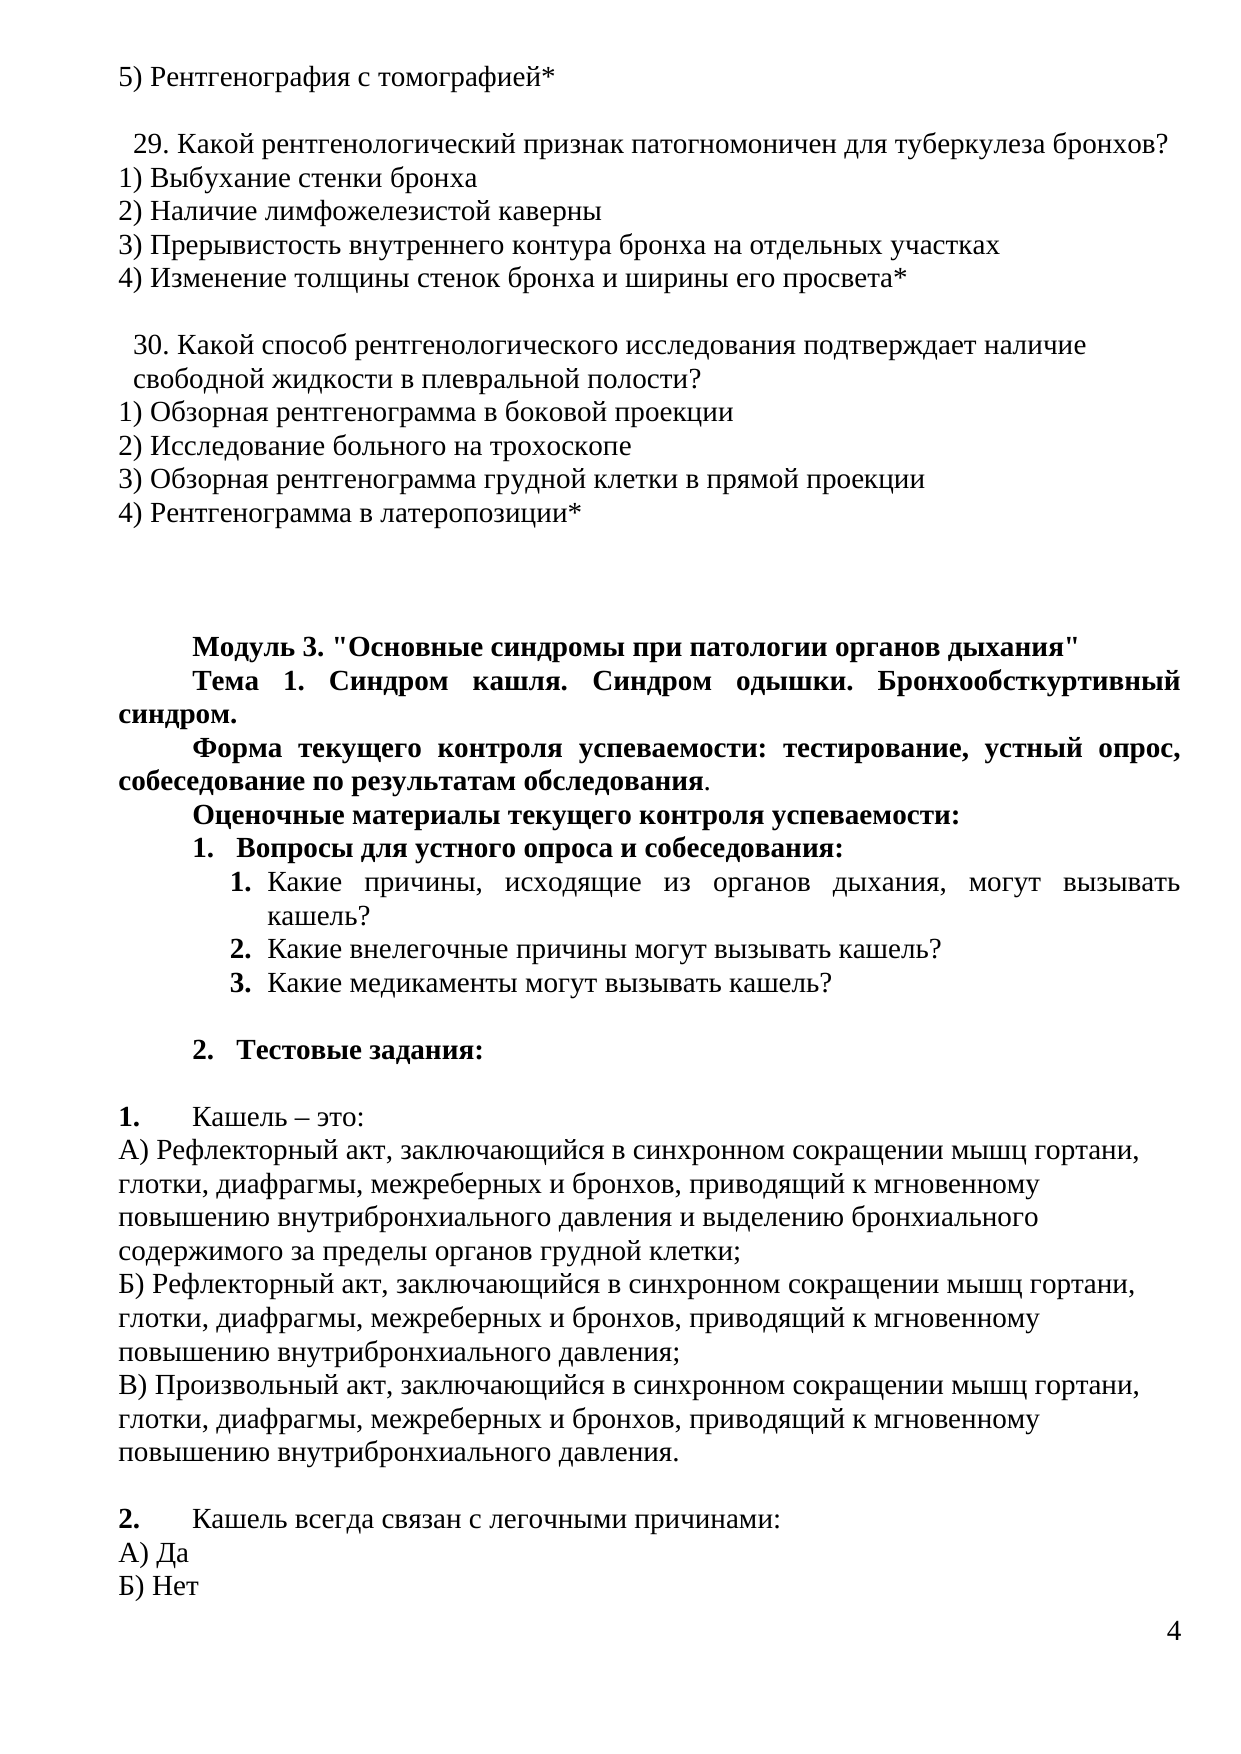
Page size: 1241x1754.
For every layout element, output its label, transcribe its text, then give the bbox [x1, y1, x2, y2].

list 29. Какой рентгенологический признак патогномоничен для туберкулеза бронхов? [133, 126, 1181, 160]
text Форма текущего контроля успеваемости: тестирование, устный опрос, собеседование по результатам обследования. [118, 730, 1181, 797]
text 4) Рентгенограмма в латеропозиции* [118, 495, 1181, 529]
list Кашель – это: [118, 1099, 1181, 1132]
text 3) Обзорная рентгенограмма грудной клетки в прямой проекции [118, 462, 1181, 495]
text Оценочные материалы текущего контроля успеваемости: [118, 797, 1181, 831]
text 4) Изменение толщины стенок бронха и ширины его просвета* [118, 260, 1181, 294]
text 3) Прерывистость внутреннего контура бронха на отдельных участках [118, 227, 1181, 260]
list Какие внелегочные причины могут вызывать кашель? [229, 931, 1181, 965]
text 2) Исследование больного на трохоскопе [118, 428, 1181, 462]
text Б) Рефлекторный акт, заключающийся в синхронном сокращении мышц гортани, глотки, диафрагмы, межреберных и бронхов, приводящий к мгновенному повышению внутрибронхиального давления; [118, 1267, 1181, 1367]
text А) Рефлекторный акт, заключающийся в синхронном сокращении мышц гортани, глотки, диафрагмы, межреберных и бронхов, приводящий к мгновенному повышению внутрибронхиального давления и выделению бронхиального содержимого за пределы органов грудной клетки; [118, 1132, 1181, 1267]
text Тема 1. Синдром кашля. Синдром одышки. Бронхообсткуртивный синдром. [118, 663, 1181, 730]
text А) Да [118, 1535, 1181, 1568]
list Какие причины, исходящие из органов дыхания, могут вызывать кашель? [229, 864, 1181, 931]
list Тестовые задания: [192, 1032, 1181, 1065]
text Б) Нет [118, 1568, 1181, 1602]
text 5) Рентгенография с томографией* [118, 59, 1181, 93]
list Кашель всегда связан с легочными причинами: [118, 1501, 1181, 1535]
text 2) Наличие лимфожелезистой каверны [118, 193, 1181, 227]
list Какие медикаменты могут вызывать кашель? [229, 965, 1181, 998]
text 1) Обзорная рентгенограмма в боковой проекции [118, 394, 1181, 428]
list Вопросы для устного опроса и собеседования: [192, 831, 1181, 864]
text В) Произвольный акт, заключающийся в синхронном сокращении мышц гортани, глотки, диафрагмы, межреберных и бронхов, приводящий к мгновенному повышению внутрибронхиального давления. [118, 1367, 1181, 1468]
text 1) Выбухание стенки бронха [118, 160, 1181, 193]
list 30. Какой способ рентгенологического исследования подтверждает наличие свободной жидкости в плевральной полости? [133, 327, 1181, 394]
text Модуль 3. "Основные синдромы при патологии органов дыхания" [118, 629, 1181, 663]
